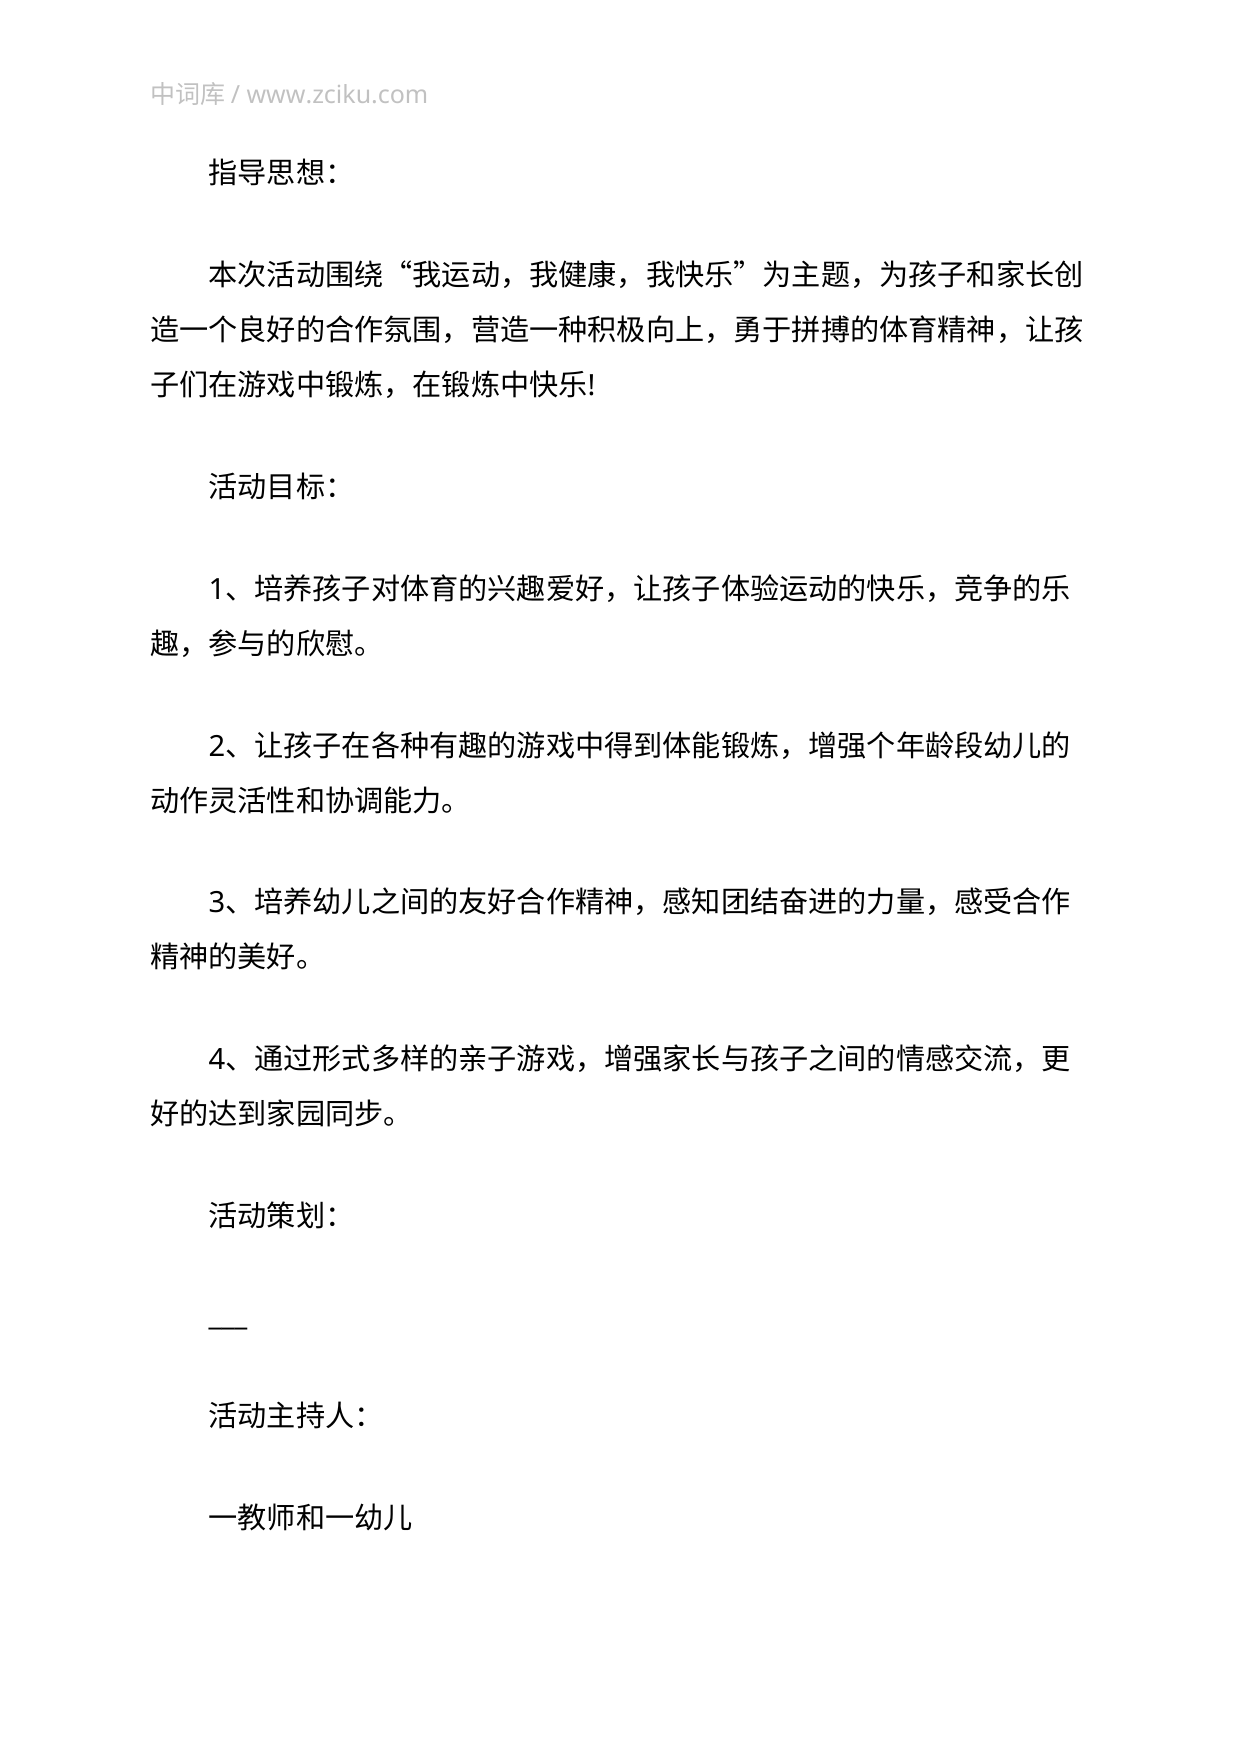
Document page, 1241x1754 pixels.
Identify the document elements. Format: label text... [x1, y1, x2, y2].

text 活动策划： [150, 1192, 1090, 1235]
text ___ [150, 1294, 1090, 1334]
text 1、培养孩子对体育的兴趣爱好，让孩子体验运动的快乐，竞争的乐趣，参与的欣慰。 [150, 565, 1090, 663]
text 4、通过形式多样的亲子游戏，增强家长与孩子之间的情感交流，更好的达到家园同步。 [150, 1036, 1090, 1133]
text 本次活动围绕“我运动，我健康，我快乐”为主题，为孩子和家长创造一个良好的合作氛围，营造一种积极向上，勇于拼搏的体育精神，让孩子们在游戏中锻炼，在锻炼中快乐! [150, 252, 1090, 404]
text 一教师和一幼儿 [150, 1494, 1090, 1537]
text 2、让孩子在各种有趣的游戏中得到体能锻炼，增强个年龄段幼儿的动作灵活性和协调能力。 [150, 722, 1090, 819]
text 活动目标： [150, 463, 1090, 506]
text 活动主持人： [150, 1393, 1090, 1435]
text 指导思想： [150, 150, 1090, 192]
text 3、培养幼儿之间的友好合作精神，感知团结奋进的力量，感受合作精神的美好。 [150, 879, 1090, 976]
